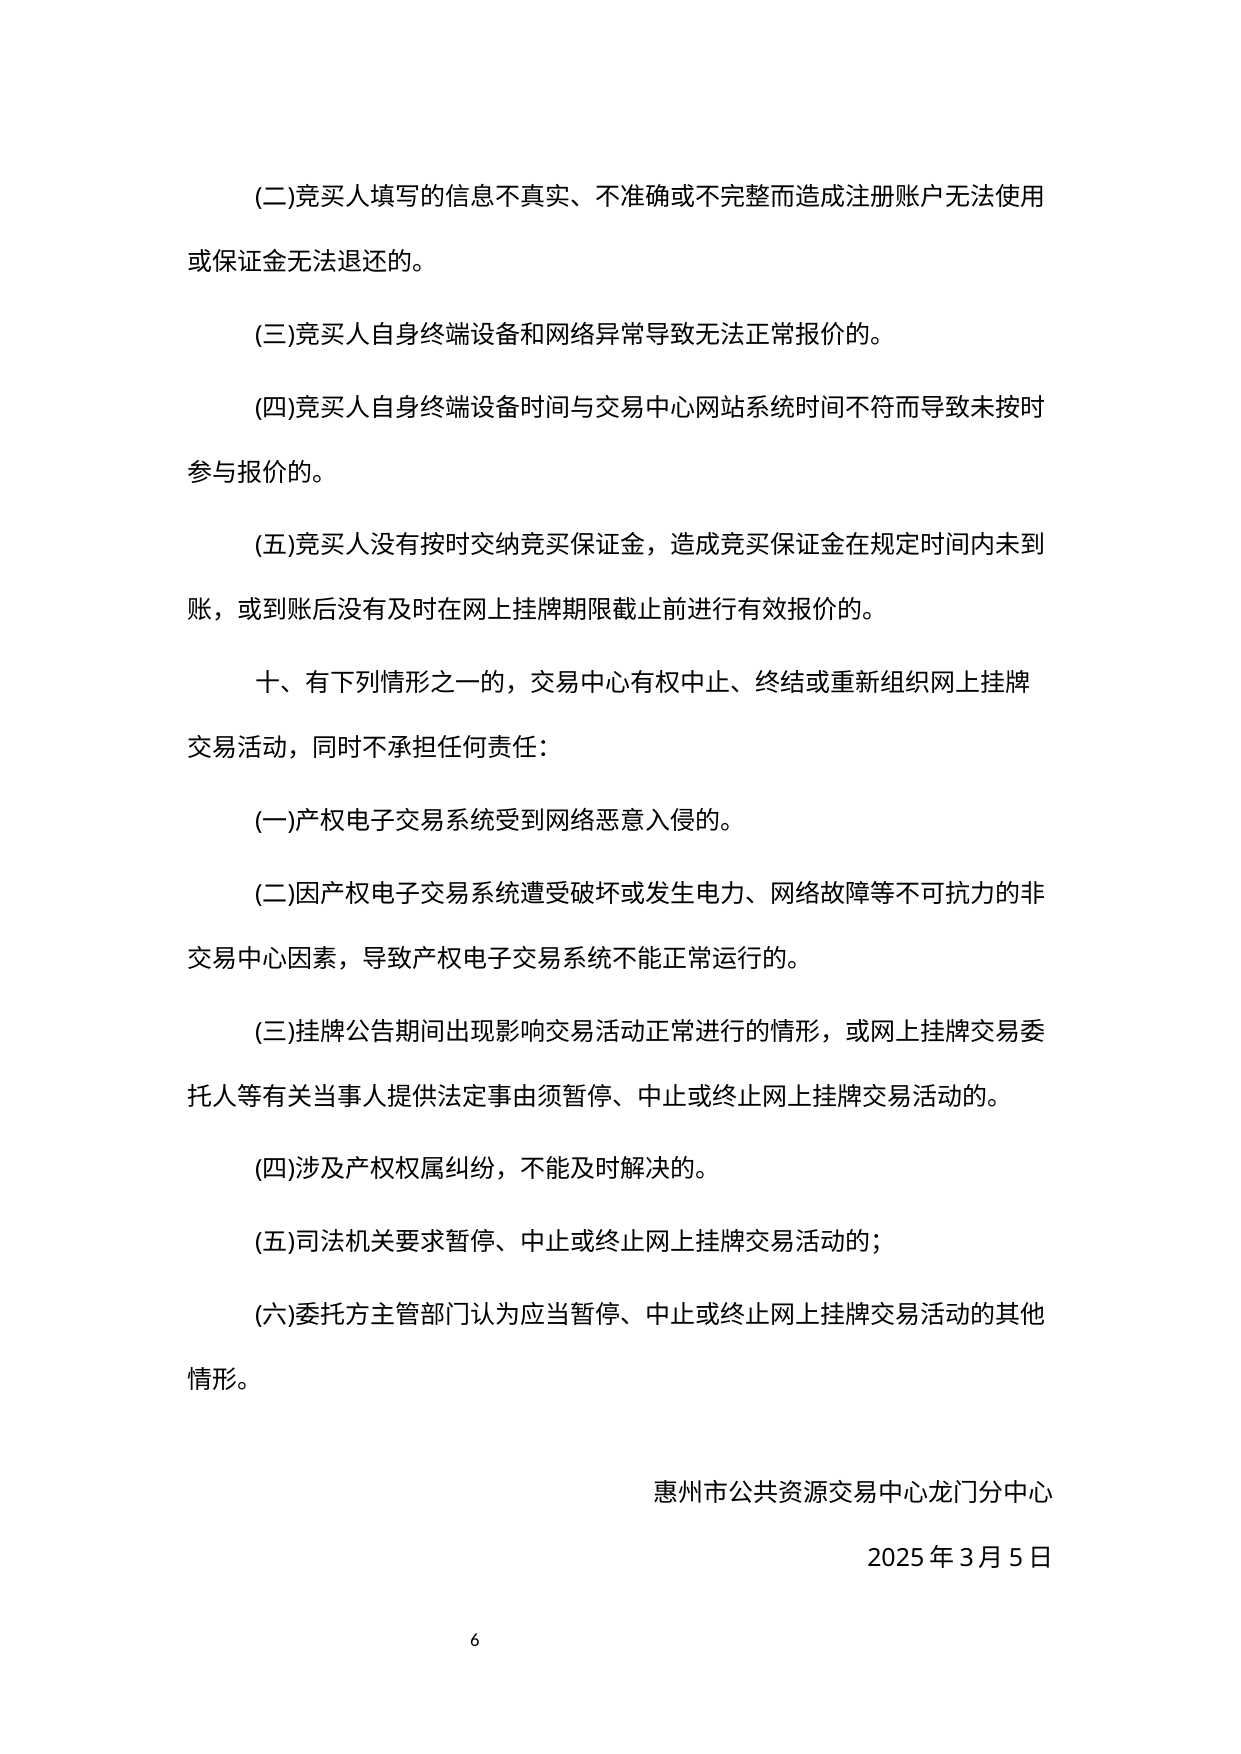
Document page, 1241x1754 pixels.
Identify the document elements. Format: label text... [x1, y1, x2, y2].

text (四)涉及产权权属纠纷，不能及时解决的。 [187, 1134, 1053, 1199]
text (三)竞买人自身终端设备和网络异常导致无法正常报价的。 [187, 300, 1053, 365]
text 惠州市公共资源交易中心龙门分中心 [187, 1458, 1053, 1523]
text (二)竞买人填写的信息不真实、不准确或不完整而造成注册账户无法使用或保证金无法退还的。 [187, 162, 1053, 292]
text (一)产权电子交易系统受到网络恶意入侵的。 [187, 786, 1053, 851]
text (五)竞买人没有按时交纳竞买保证金，造成竞买保证金在规定时间内未到账，或到账后没有及时在网上挂牌期限截止前进行有效报价的。 [187, 510, 1053, 640]
text 十、有下列情形之一的，交易中心有权中止、终结或重新组织网上挂牌交易活动，同时不承担任何责任： [187, 648, 1053, 778]
text (五)司法机关要求暂停、中止或终止网上挂牌交易活动的； [187, 1207, 1053, 1272]
text (三)挂牌公告期间出现影响交易活动正常进行的情形，或网上挂牌交易委托人等有关当事人提供法定事由须暂停、中止或终止网上挂牌交易活动的。 [187, 997, 1053, 1127]
text (六)委托方主管部门认为应当暂停、中止或终止网上挂牌交易活动的其他情形。 [187, 1280, 1053, 1410]
text (二)因产权电子交易系统遭受破坏或发生电力、网络故障等不可抗力的非交易中心因素，导致产权电子交易系统不能正常运行的。 [187, 859, 1053, 989]
text (四)竞买人自身终端设备时间与交易中心网站系统时间不符而导致未按时参与报价的。 [187, 373, 1053, 503]
text 2025年3月5日 [187, 1523, 1053, 1588]
